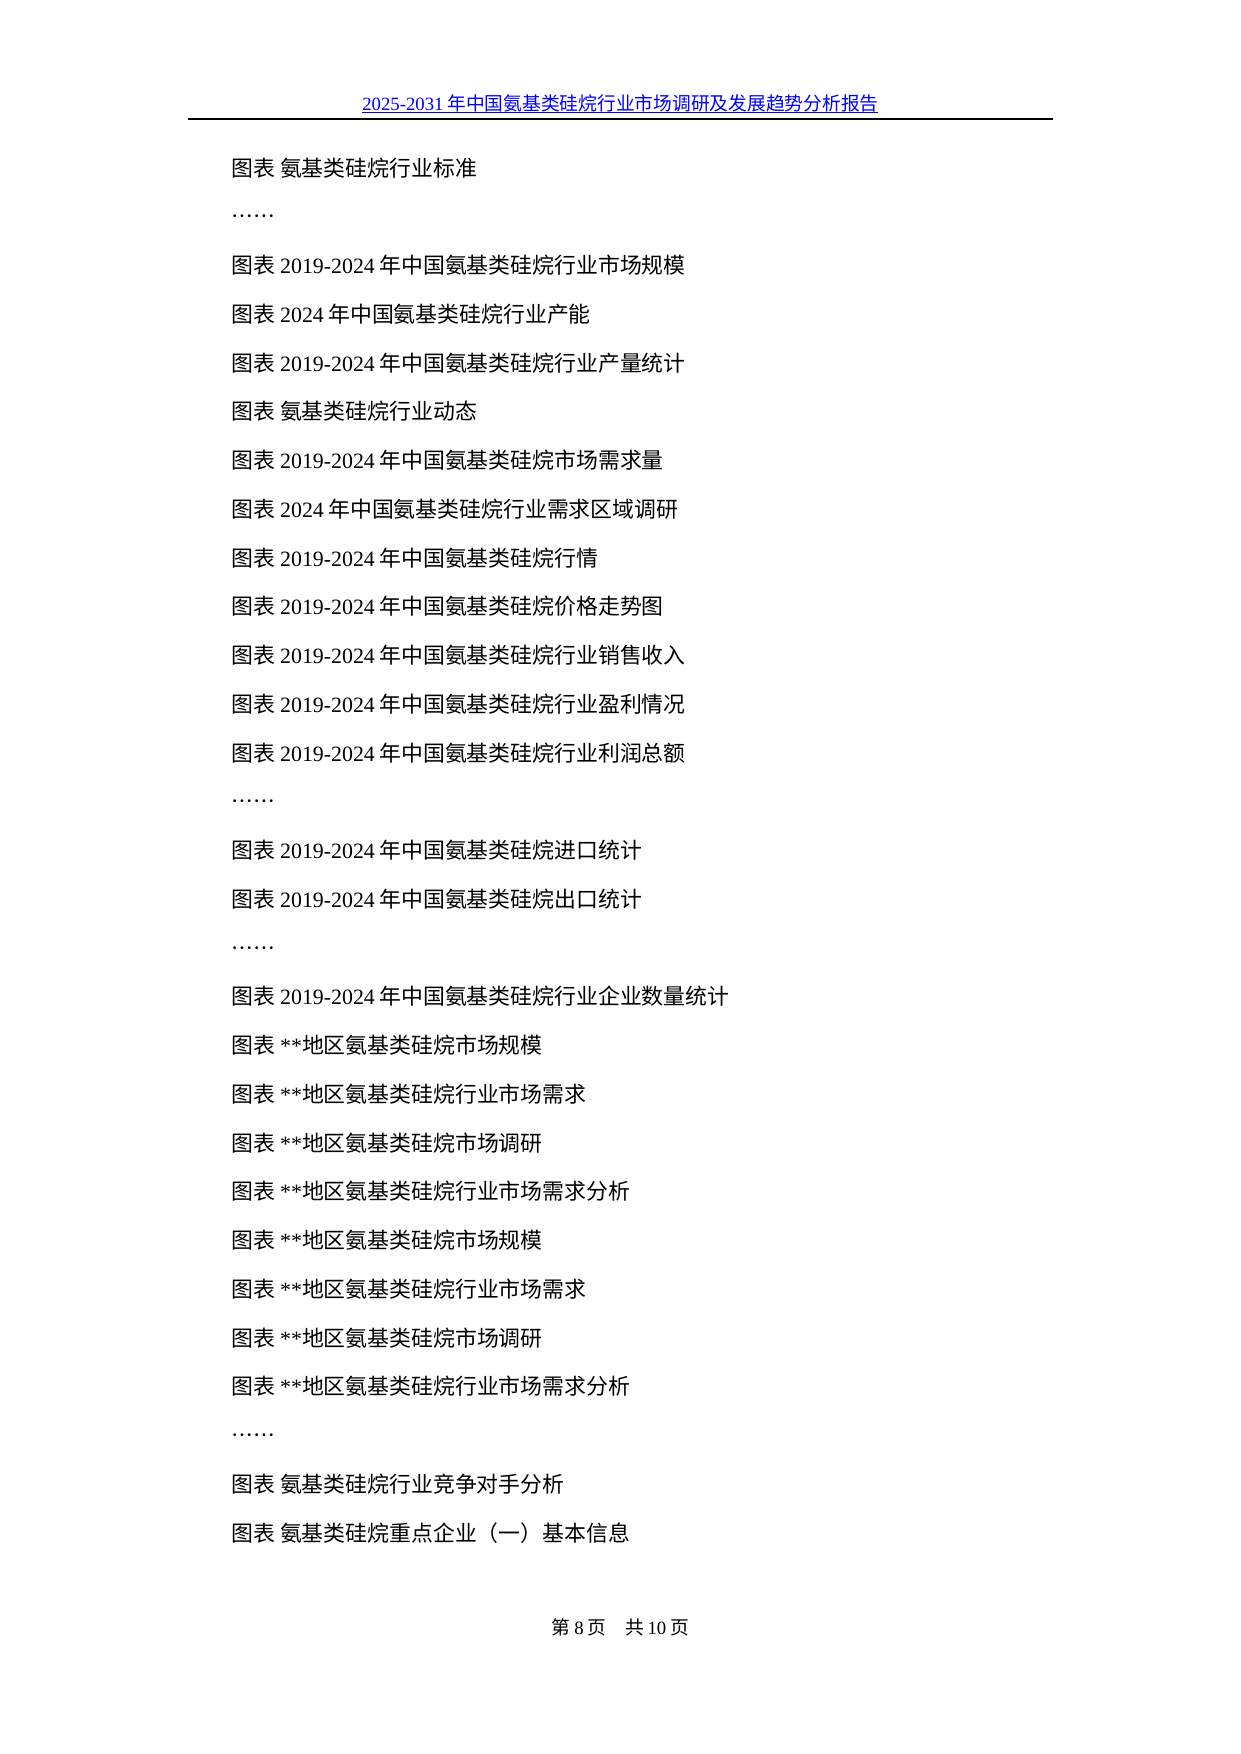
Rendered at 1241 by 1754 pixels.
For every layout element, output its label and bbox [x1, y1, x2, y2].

text [187, 150, 1053, 1548]
